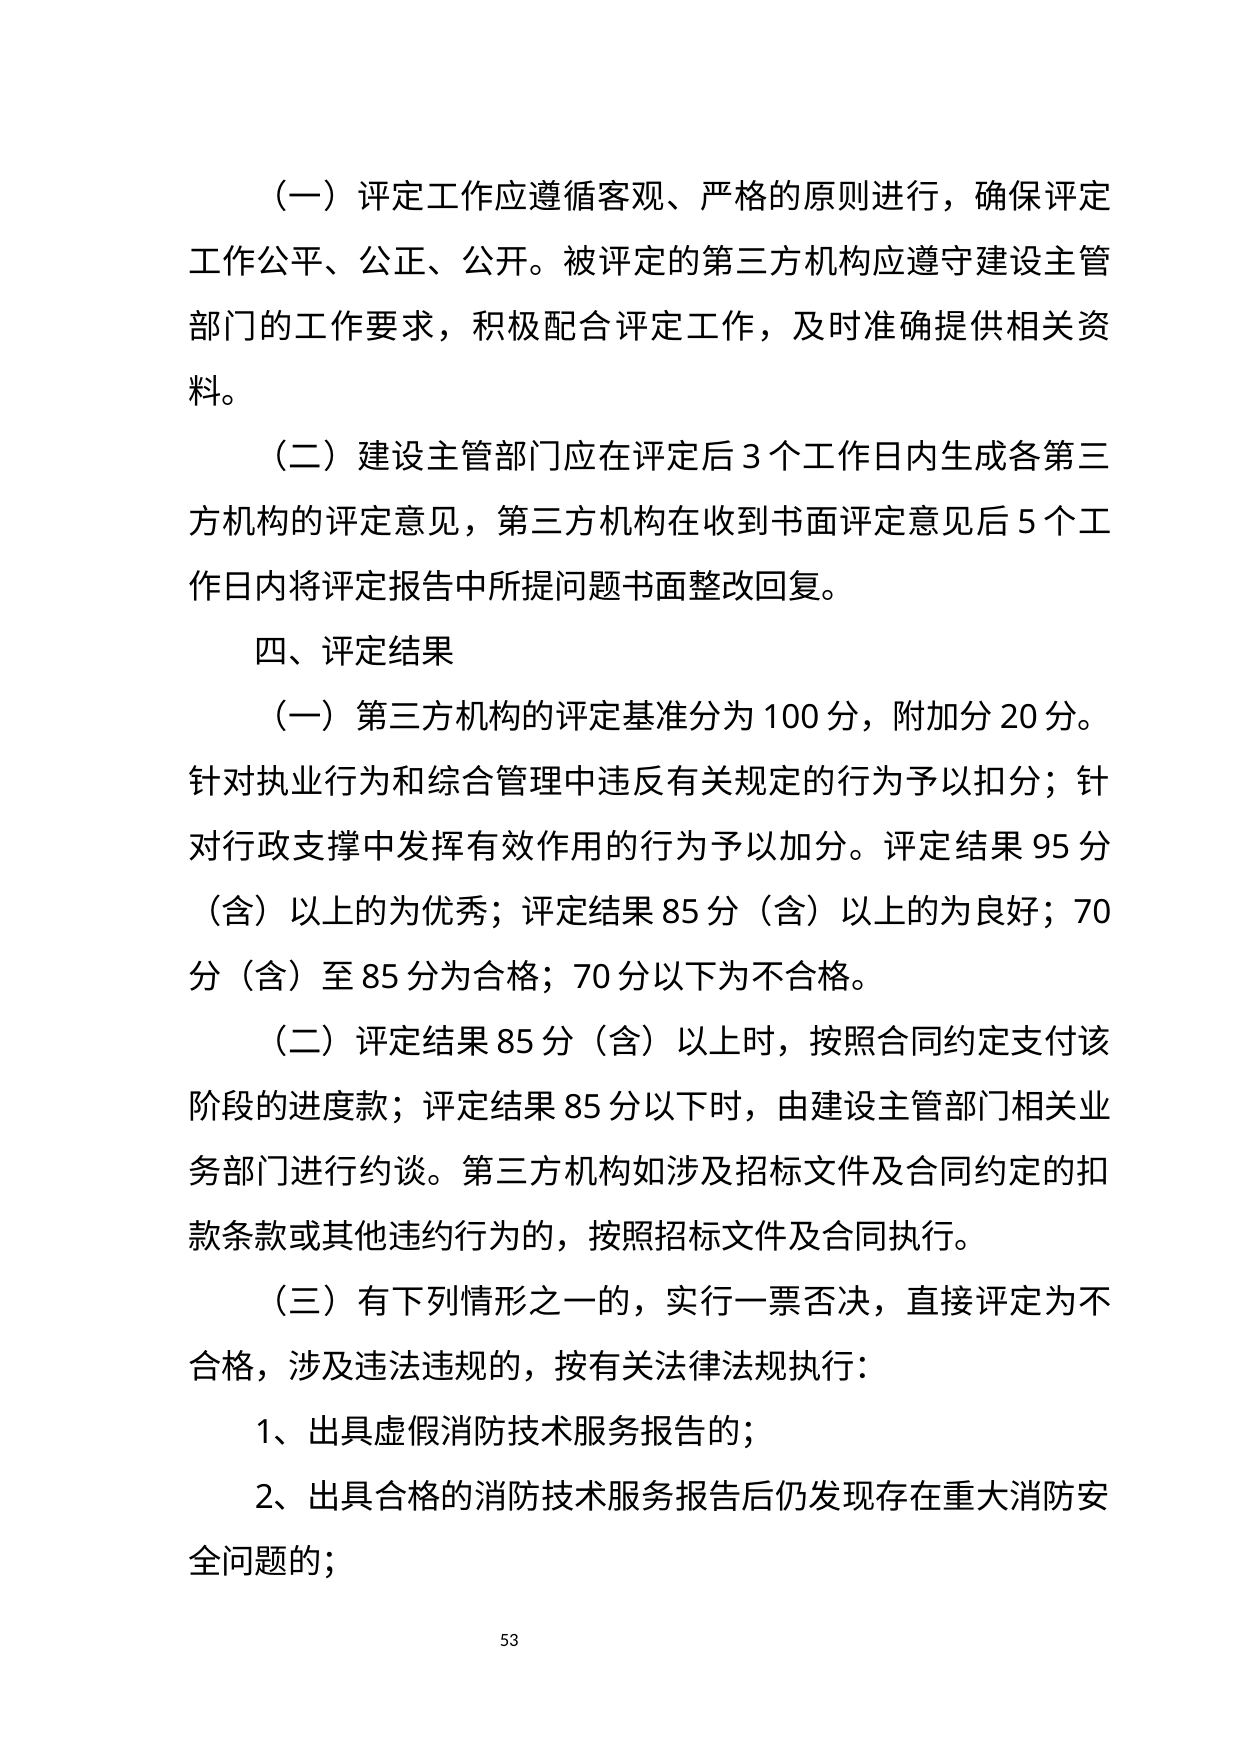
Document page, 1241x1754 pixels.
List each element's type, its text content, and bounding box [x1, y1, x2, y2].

text （一）评定工作应遵循客观、严格的原则进行，确保评定工作公平、公正、公开。被评定的第三方机构应遵守建设主管部门的工作要求，积极配合评定工作，及时准确提供相关资料。 [188, 162, 1111, 422]
text （三）有下列情形之一的，实行一票否决，直接评定为不合格，涉及违法违规的，按有关法律法规执行： [188, 1267, 1111, 1397]
text 2、出具合格的消防技术服务报告后仍发现存在重大消防安全问题的； [188, 1462, 1111, 1592]
text （一）第三方机构的评定基准分为100分，附加分20分。针对执业行为和综合管理中违反有关规定的行为予以扣分；针对行政支撑中发挥有效作用的行为予以加分。评定结果95分（含）以上的为优秀；评定结果85分（含）以上的为良好；70分（含）至85分为合格；70分以下为不合格。 [188, 682, 1111, 1007]
text 1、出具虚假消防技术服务报告的； [188, 1397, 1111, 1462]
text 四、评定结果 [188, 617, 1111, 682]
text （二）建设主管部门应在评定后3个工作日内生成各第三方机构的评定意见，第三方机构在收到书面评定意见后5个工作日内将评定报告中所提问题书面整改回复。 [188, 422, 1111, 617]
text （二）评定结果85分（含）以上时，按照合同约定支付该阶段的进度款；评定结果85分以下时，由建设主管部门相关业务部门进行约谈。第三方机构如涉及招标文件及合同约定的扣款条款或其他违约行为的，按照招标文件及合同执行。 [188, 1007, 1111, 1267]
